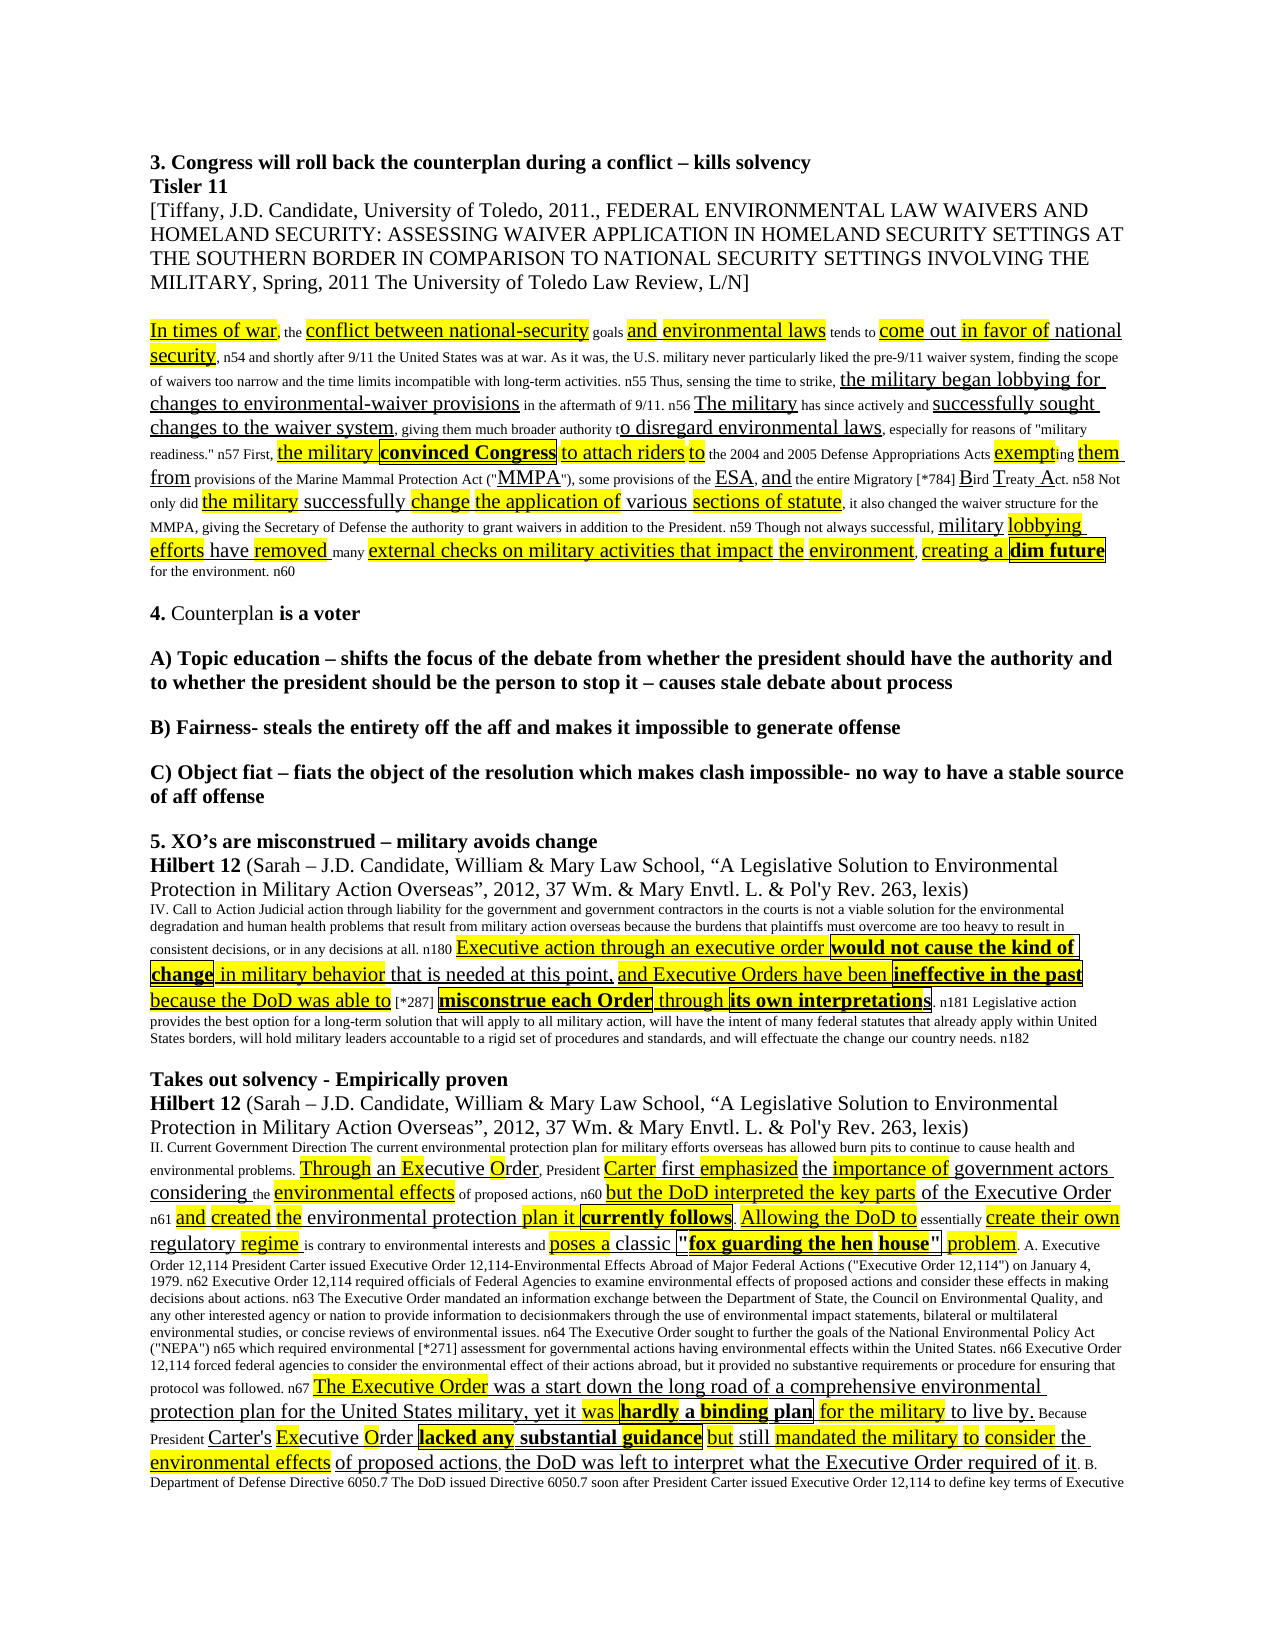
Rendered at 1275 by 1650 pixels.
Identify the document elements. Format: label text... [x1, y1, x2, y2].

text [150, 1139, 1125, 1491]
text [Tiffany, J.D. Candidate, University of Toledo, 2011., FEDERAL ENVIRONMENTAL LAW WAIVERS AND HOMELAND SECURITY: ASSESSING WAIVER APPLICATION IN HOMELAND SECURITY SETTINGS AT THE SOUTHERN BORDER IN COMPARISON TO NATIONAL SECURITY SETTINGS INVOLVING THE MILITARY, Spring, 2011 The University of Toledo Law Review, L/N] [150, 198, 1125, 294]
subtitle Takes out solvency - Empirically proven [150, 1067, 1125, 1091]
subtitle 3. Congress will roll back the counterplan during a conflict – kills solvency [150, 150, 1125, 174]
text Hilbert 12 (Sarah – J.D. Candidate, William & Mary Law School, “A Legislative Solution to Environmental Protection in Military Action Overseas”, 2012, 37 Wm. & Mary Envtl. L. & Pol'y Rev. 263, lexis) [150, 853, 1125, 901]
subtitle A) Topic education – shifts the focus of the debate from whether the president should have the authority and to whether the president should be the person to stop it – causes stale debate about process [150, 646, 1125, 694]
text Tisler 11 [150, 174, 1125, 198]
subtitle C) Object fiat – fiats the object of the resolution which makes clash impossible- no way to have a stable source of aff offense [150, 759, 1125, 808]
subtitle 5. XO’s are misconstrued – military avoids change [150, 828, 1125, 853]
text In times of war, the conflict between national-security goals and environmental laws tends to come out in favor of national security, n54 and shortly after 9/11 the United States was at war. As it was, the U.S. military never particularly liked the pre-9/11 waiver system, finding the scope of waivers too narrow and the time limits incompatible with long-term activities. n55 Thus, sensing the time to strike, the military began lobbying for changes to environmental-waiver provisions in the aftermath of 9/11. n56 The military has since actively and successfully sought changes to the waiver system, giving them much broader authority to disregard environmental laws, especially for reasons of "military readiness." n57 First, the military convinced Congress to attach riders to the 2004 and 2005 Defense Appropriations Acts exempting them from provisions of the Marine Mammal Protection Act ("MMPA"), some provisions of the ESA, and the entire Migratory [*784] Bird Treaty Act. n58 Not only did the military successfully change the application of various sections of statute, it also changed the waiver structure for the MMPA, giving the Secretary of Defense the authority to grant waivers in addition to the President. n59 Though not always successful, military lobbying efforts have removed many external checks on military activities that impact the environment, creating a dim future for the environment. n60 [150, 318, 1125, 580]
subtitle B) Fairness- steals the entirety off the aff and makes it impossible to generate offense [150, 715, 1125, 739]
text IV. Call to Action Judicial action through liability for the government and government contractors in the courts is not a viable solution for the environmental degradation and human health problems that result from military action overseas because the burdens that plaintiffs must overcome are too heavy to result in consistent decisions, or in any decisions at all. n180 Executive action through an executive order would not cause the kind of change in military behavior that is needed at this point, and Executive Orders have been ineffective in the past because the DoD was able to [*287] misconstrue each Order through its own interpretations. n181 Legislative action provides the best option for a long-term solution that will apply to all military action, will have the intent of many federal statutes that already apply within United States borders, will hold military leaders accountable to a rigid set of procedures and standards, and will effectuate the change our country needs. n182 [150, 901, 1125, 1046]
text Hilbert 12 (Sarah – J.D. Candidate, William & Mary Law School, “A Legislative Solution to Environmental Protection in Military Action Overseas”, 2012, 37 Wm. & Mary Envtl. L. & Pol'y Rev. 263, lexis) [150, 1091, 1125, 1139]
subtitle 4. Counterplan is a voter [150, 601, 1125, 625]
